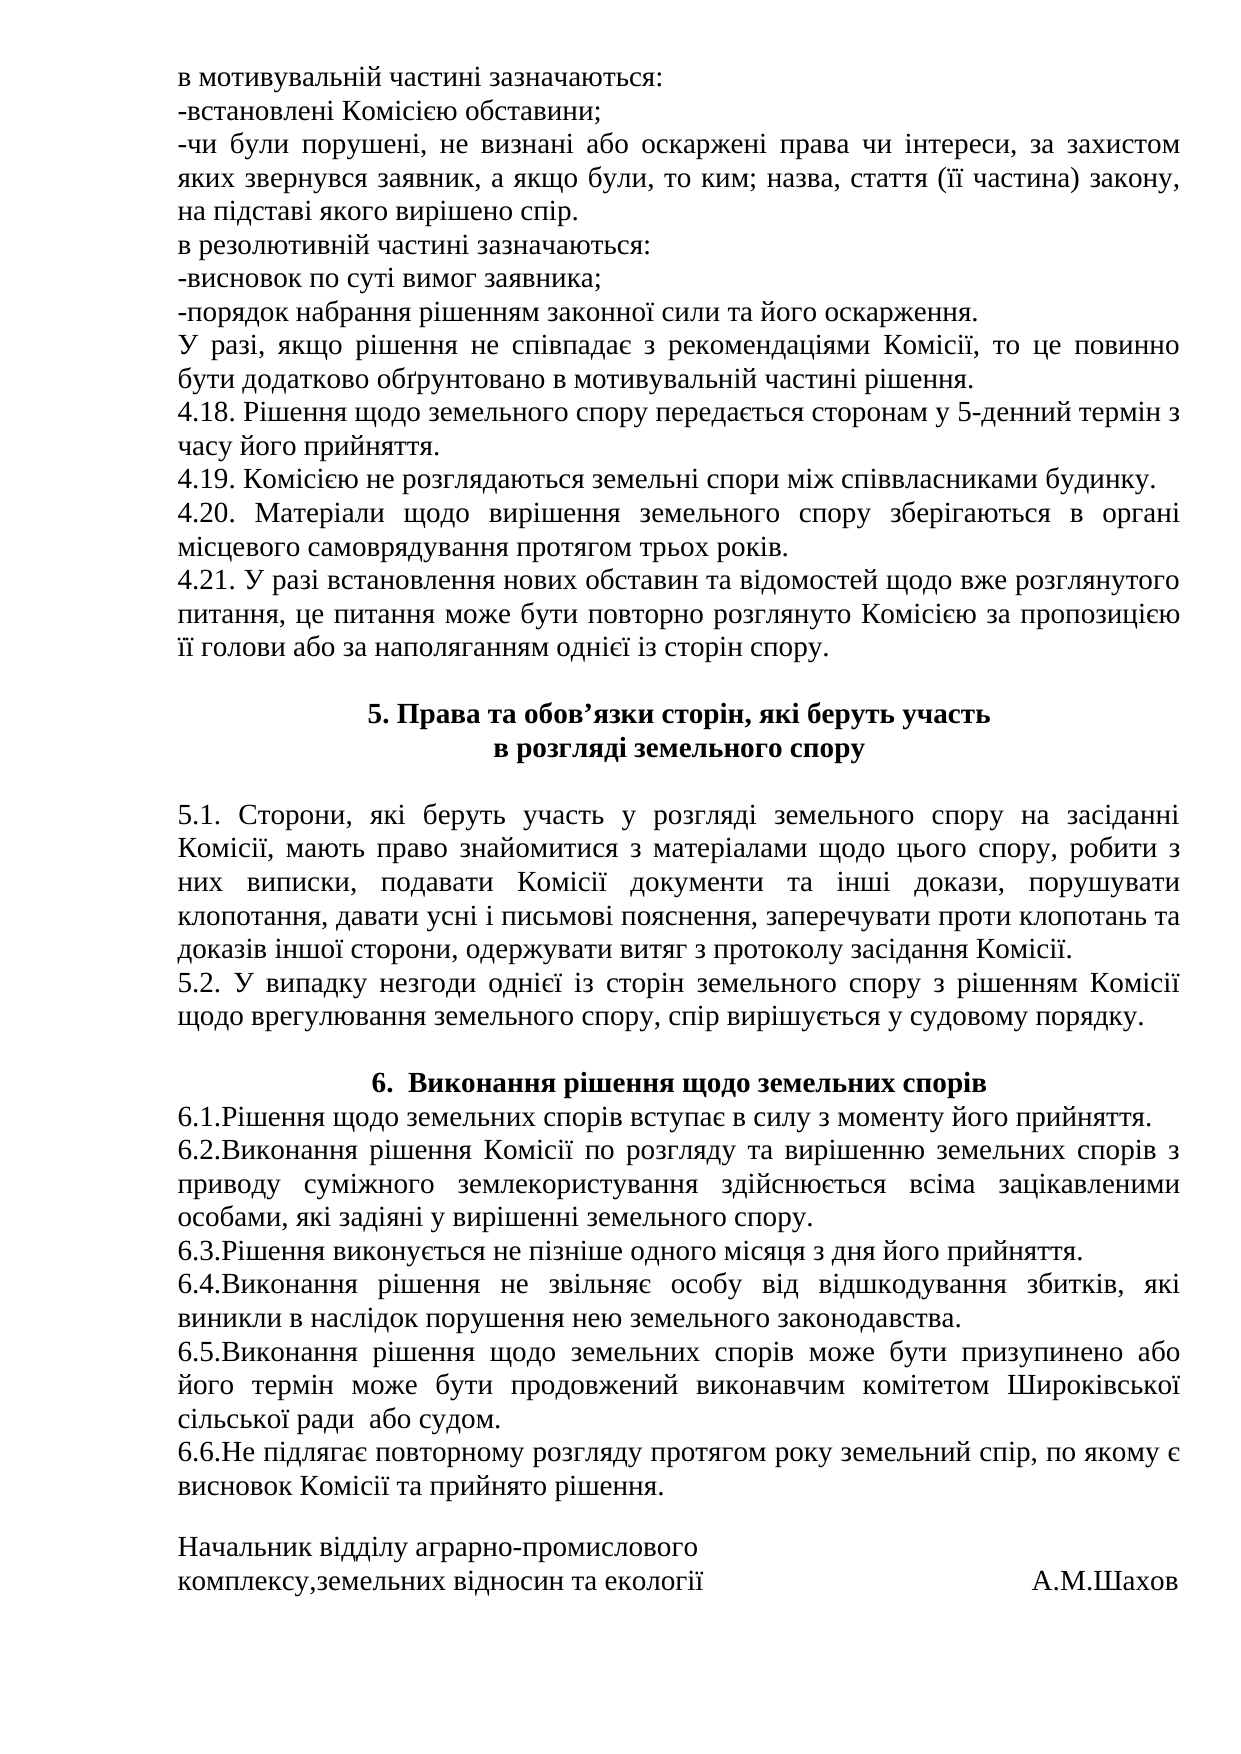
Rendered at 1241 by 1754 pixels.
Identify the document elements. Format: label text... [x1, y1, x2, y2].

text 6.2.Виконання рішення Комісії по розгляду та вирішенню земельних спорів з приводу суміжного землекористування здійснюється всіма зацікавленими особами, які задіяні у вирішенні земельного спору. [177, 1132, 1181, 1233]
text 4.20. Матеріали щодо вирішення земельного спору зберігаються в органі місцевого самоврядування протягом трьох років. [177, 495, 1181, 562]
text -встановлені Комісією обставини; [177, 93, 1181, 126]
text 6.4.Виконання рішення не звільняє особу від відшкодування збитків, які виникли в наслідок порушення нею земельного законодавства. [177, 1267, 1181, 1334]
text 6.1.Рішення щодо земельних спорів вступає в силу з моменту його прийняття. [177, 1099, 1181, 1132]
text -висновок по суті вимог заявника; [177, 260, 1181, 294]
text 4.18. Рішення щодо земельного спору передається сторонам у 5-денний термін з часу його прийняття. [177, 394, 1181, 462]
text в розгляді земельного спору [177, 730, 1181, 763]
text 6.6.Не підлягає повторному розгляду протягом року земельний спір, по якому є висновок Комісії та прийнято рішення. [177, 1434, 1181, 1501]
text комплексу,земельних відносин та екології А.М.Шахов [177, 1563, 1181, 1596]
text У разі, якщо рішення не співпадає з рекомендаціями Комісії, то це повинно бути додатково обґрунтовано в мотивувальній частині рішення. [177, 327, 1181, 394]
text 4.19. Комісією не розглядаються земельні спори між співвласниками будинку. [177, 462, 1181, 495]
text Начальник відділу аграрно-промислового [177, 1529, 1181, 1563]
text 5.1. Сторони, які беруть участь у розгляді земельного спору на засіданні Комісії, мають право знайомитися з матеріалами щодо цього спору, робити з них виписки, подавати Комісії документи та інші докази, порушувати клопотання, давати усні і письмові пояснення, заперечувати проти клопотань та доказів іншої сторони, одержувати витяг з протоколу засідання Комісії. [177, 797, 1181, 965]
text 6.5.Виконання рішення щодо земельних спорів може бути призупинено або його термін може бути продовжений виконавчим комітетом Широківської сільської ради або судом. [177, 1334, 1181, 1434]
text 4.21. У разі встановлення нових обставин та відомостей щодо вже розглянутого питання, це питання може бути повторно розглянуто Комісією за пропозицією її голови або за наполяганням однієї із сторін спору. [177, 562, 1181, 663]
text в резолютивній частині зазначаються: [177, 227, 1181, 260]
text 5.2. У випадку незгоди однієї із сторін земельного спору з рішенням Комісії щодо врегулювання земельного спору, спір вирішується у судовому порядку. [177, 965, 1181, 1032]
text в мотивувальній частині зазначаються: [177, 59, 1181, 93]
text -порядок набрання рішенням законної сили та його оскарження. [177, 294, 1181, 327]
text 6.3.Рішення виконується не пізніше одного місяця з дня його прийняття. [177, 1233, 1181, 1267]
text -чи були порушені, не визнані або оскаржені права чи інтереси, за захистом яких звернувся заявник, а якщо були, то ким; назва, стаття (її частина) закону, на підставі якого вирішено спір. [177, 126, 1181, 227]
subtitle 6. Виконання рішення щодо земельних спорів [177, 1065, 1181, 1099]
text 5. Права та обов’язки сторін, які беруть участь [177, 696, 1181, 730]
